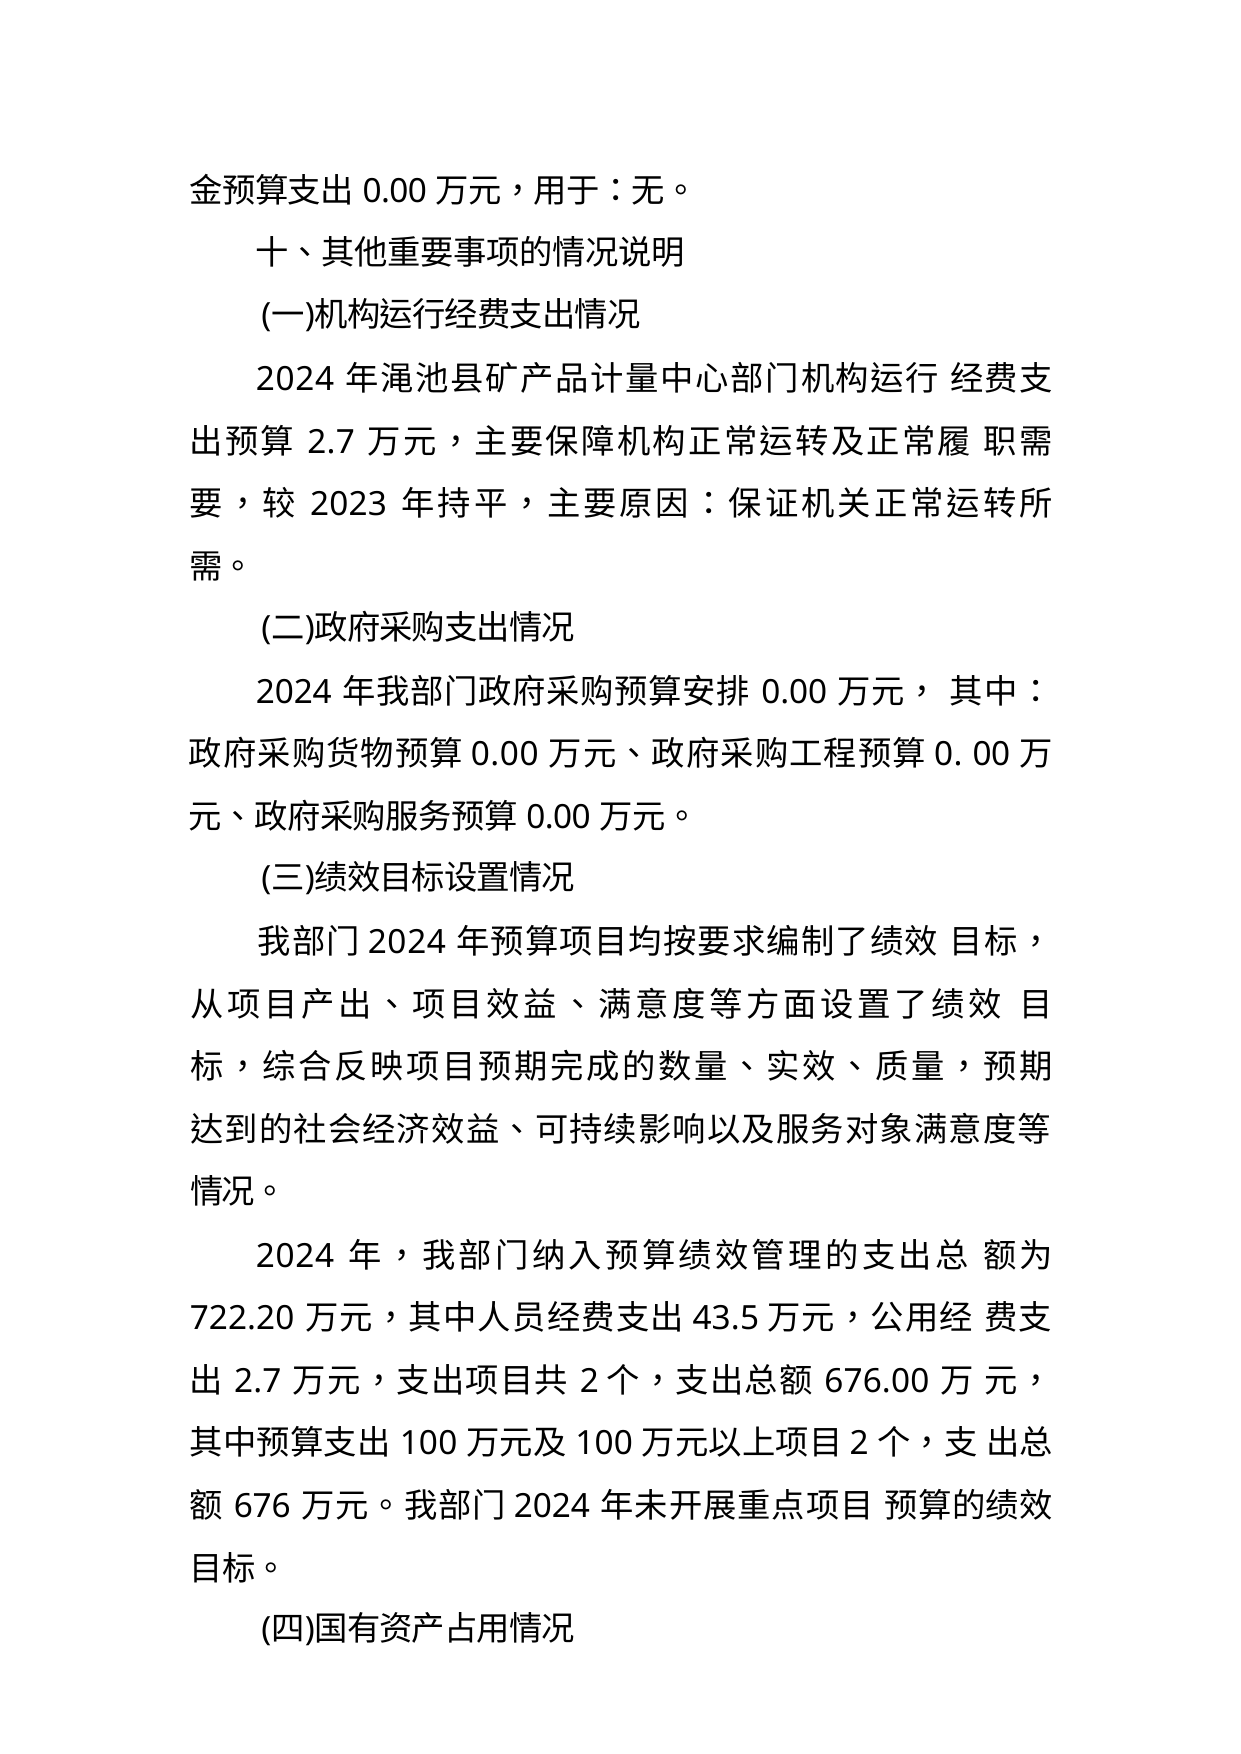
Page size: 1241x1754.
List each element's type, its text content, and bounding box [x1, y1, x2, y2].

text (三)绩效目标设置情况 [261, 856, 1054, 898]
text 2024 年我部门政府采购预算安排 0.00 万元， 其中：政府采购货物预算0.00 万元、政府采购工程预算0. 00 万元、政府采购服务预算 0.00 万元。 [189, 668, 1053, 838]
text (一)机构运行经费支出情况 [261, 293, 1054, 335]
text 我部门2024 年预算项目均按要求编制了绩效 目标，从项目产出、项目效益、满意度等方面设置了绩效 目标，综合反映项目预期完成的数量、实效、质量，预期 达到的社会经济效益、可持续影响以及服务对象满意度等 情况。 [190, 918, 1053, 1214]
text 2024 年渑池县矿产品计量中心部门机构运行 经费支出预算 2.7 万元，主要保障机构正常运转及正常履 职需要，较 2023 年持平，主要原因：保证机关正常运转所 需。 [189, 355, 1053, 588]
text 十、其他重要事项的情况说明 [255, 231, 1054, 273]
text (四)国有资产占用情况 [261, 1607, 1054, 1649]
text 金预算支出 0.00 万元，用于：无。 [189, 169, 1054, 211]
text (二)政府采购支出情况 [261, 605, 1054, 648]
text 2024 年，我部门纳入预算绩效管理的支出总 额为 722.20 万元，其中人员经费支出43.5万元，公用经 费支出 2.7 万元，支出项目共 2个，支出总额 676.00 万 元，其中预算支出 100 万元及 100 万元以上项目2 个，支 出总额 676 万元。我部门2024 年未开展重点项目 预算的绩效目标。 [189, 1231, 1053, 1590]
